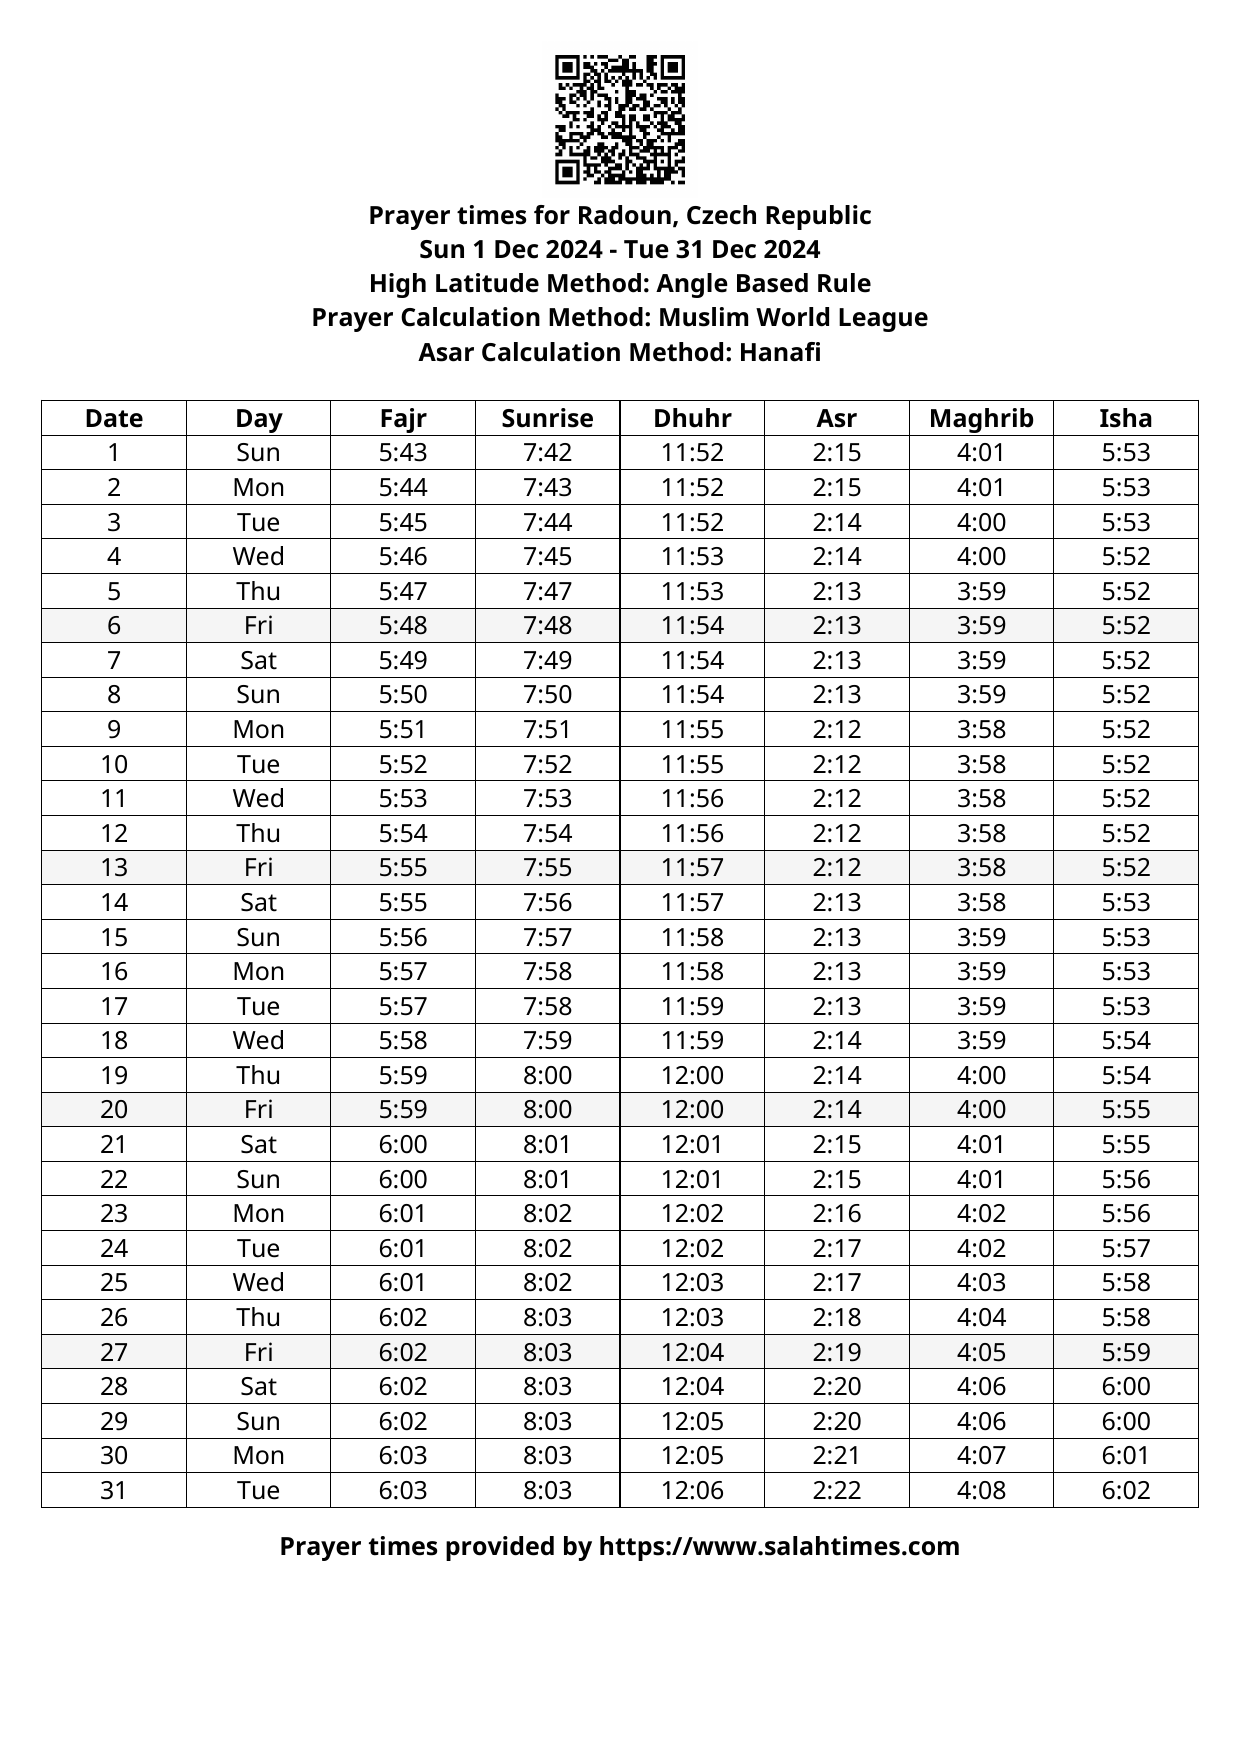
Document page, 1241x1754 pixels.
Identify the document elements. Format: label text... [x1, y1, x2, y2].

table_cell 18 [42, 1024, 186, 1057]
table_header Sunrise [476, 401, 619, 434]
table_cell Sat [187, 643, 330, 677]
table_cell 5:53 [331, 781, 475, 815]
table_cell 5:51 [331, 712, 475, 746]
table_cell 8:03 [476, 1335, 619, 1368]
table_cell 3:59 [910, 574, 1053, 607]
table_cell 6:00 [1054, 1369, 1198, 1403]
table_cell 8:03 [476, 1369, 619, 1403]
table_cell 5:53 [1054, 885, 1198, 919]
text Prayer Calculation Method: Muslim World League [42, 300, 1198, 334]
table_cell 2:12 [765, 747, 909, 780]
table_cell 3:59 [910, 1024, 1053, 1057]
table_cell 2:13 [765, 574, 909, 607]
table_cell Tue [187, 989, 330, 1022]
table_cell 1 [42, 436, 186, 469]
table_cell 5:58 [1054, 1266, 1198, 1299]
table_cell 6:01 [331, 1231, 475, 1264]
table_cell 2:14 [765, 539, 909, 573]
table_cell Wed [187, 539, 330, 573]
table_cell 7:53 [476, 781, 619, 815]
table_cell 12:02 [621, 1231, 764, 1264]
table_cell 3:58 [910, 712, 1053, 746]
table_cell 16 [42, 954, 186, 988]
table_cell 5:52 [331, 747, 475, 780]
table_cell 8:03 [476, 1404, 619, 1437]
table_cell 2:14 [765, 1024, 909, 1057]
table_cell 5:55 [1054, 1127, 1198, 1161]
text Asar Calculation Method: Hanafi [42, 334, 1198, 368]
table_cell 4:05 [910, 1335, 1053, 1368]
table_cell 12:06 [621, 1473, 764, 1507]
table_cell 4:06 [910, 1404, 1053, 1437]
table_cell 11:57 [621, 885, 764, 919]
table_cell 11 [42, 781, 186, 815]
table_cell Sun [187, 436, 330, 469]
table_cell 23 [42, 1196, 186, 1230]
table_cell Tue [187, 747, 330, 780]
table_cell 11:52 [621, 470, 764, 504]
table_cell 7:42 [476, 436, 619, 469]
table_cell 5:48 [331, 609, 475, 642]
table_cell 11:53 [621, 574, 764, 607]
table_cell 7:55 [476, 851, 619, 884]
table_cell 2:12 [765, 712, 909, 746]
table_header Dhuhr [621, 401, 764, 434]
table_cell 3:59 [910, 678, 1053, 711]
table_cell 11:59 [621, 989, 764, 1022]
table_cell 11:52 [621, 436, 764, 469]
table_cell 5:52 [1054, 678, 1198, 711]
table_cell 12:00 [621, 1058, 764, 1092]
table_cell 21 [42, 1127, 186, 1161]
table_cell 5:53 [1054, 954, 1198, 988]
table_cell 11:55 [621, 747, 764, 780]
table_cell 5:43 [331, 436, 475, 469]
table_cell 12:01 [621, 1127, 764, 1161]
table_cell 22 [42, 1162, 186, 1195]
table_cell 5:59 [1054, 1335, 1198, 1368]
table_cell 3:59 [910, 920, 1053, 953]
table_cell 3:58 [910, 781, 1053, 815]
table_cell 2:20 [765, 1369, 909, 1403]
table_cell Tue [187, 1231, 330, 1264]
table_cell 30 [42, 1439, 186, 1472]
table_cell 13 [42, 851, 186, 884]
table_cell 7:50 [476, 678, 619, 711]
table_cell 11:56 [621, 781, 764, 815]
table_cell Sun [187, 920, 330, 953]
table_cell 7:59 [476, 1024, 619, 1057]
table_cell Tue [187, 1473, 330, 1507]
table_cell 11:57 [621, 851, 764, 884]
table_cell 5:52 [1054, 609, 1198, 642]
table_cell Thu [187, 816, 330, 849]
table_cell 7:58 [476, 989, 619, 1022]
table_header Fajr [331, 401, 475, 434]
table_cell 4:08 [910, 1473, 1053, 1507]
table_cell 6:01 [1054, 1439, 1198, 1472]
table_cell 2:18 [765, 1300, 909, 1334]
table_cell 2:13 [765, 609, 909, 642]
table_cell Fri [187, 609, 330, 642]
table_cell 14 [42, 885, 186, 919]
table_cell 8:02 [476, 1196, 619, 1230]
table_cell 6:01 [331, 1266, 475, 1299]
table_cell Wed [187, 1266, 330, 1299]
table_cell 7:52 [476, 747, 619, 780]
table_cell 11:53 [621, 539, 764, 573]
table_cell 20 [42, 1093, 186, 1126]
table_cell 4:02 [910, 1231, 1053, 1264]
table_cell 4:02 [910, 1196, 1053, 1230]
table_cell 11:58 [621, 920, 764, 953]
table_cell 2:17 [765, 1231, 909, 1264]
table_cell Mon [187, 954, 330, 988]
table_cell 6:02 [331, 1335, 475, 1368]
table_cell 11:54 [621, 643, 764, 677]
table_cell Wed [187, 1024, 330, 1057]
table_cell 17 [42, 989, 186, 1022]
table_cell 5:47 [331, 574, 475, 607]
table_cell 6:01 [331, 1196, 475, 1230]
table_cell 12:03 [621, 1300, 764, 1334]
table_cell 2:15 [765, 1162, 909, 1195]
table_cell 5:54 [331, 816, 475, 849]
table_cell 8:01 [476, 1162, 619, 1195]
table_cell 5:52 [1054, 851, 1198, 884]
table_cell 11:54 [621, 678, 764, 711]
table_cell 5:56 [1054, 1196, 1198, 1230]
table_cell 4:00 [910, 539, 1053, 573]
table_cell 4:01 [910, 1127, 1053, 1161]
table_cell 7:49 [476, 643, 619, 677]
table_cell 12:02 [621, 1196, 764, 1230]
table_cell Mon [187, 1439, 330, 1472]
table_cell 6:00 [331, 1127, 475, 1161]
table_cell 4:03 [910, 1266, 1053, 1299]
table_cell 7:45 [476, 539, 619, 573]
table_cell 5:52 [1054, 781, 1198, 815]
table_cell 11:54 [621, 609, 764, 642]
table_cell 2:13 [765, 643, 909, 677]
table_header Isha [1054, 401, 1198, 434]
table_cell 7:57 [476, 920, 619, 953]
table_cell 11:58 [621, 954, 764, 988]
table_cell 5:50 [331, 678, 475, 711]
table_cell 6:03 [331, 1473, 475, 1507]
table_cell 5:58 [331, 1024, 475, 1057]
table_cell 8:03 [476, 1300, 619, 1334]
table_cell 4:00 [910, 505, 1053, 538]
table_cell Fri [187, 1335, 330, 1368]
table_cell 10 [42, 747, 186, 780]
picture [542, 41, 699, 198]
table_cell 4 [42, 539, 186, 573]
table_cell 5:56 [1054, 1162, 1198, 1195]
table_cell 5:52 [1054, 643, 1198, 677]
table_cell 2:22 [765, 1473, 909, 1507]
table_cell 11:56 [621, 816, 764, 849]
table_cell 7 [42, 643, 186, 677]
table_cell 26 [42, 1300, 186, 1334]
table_cell 2:15 [765, 436, 909, 469]
table_cell 2:19 [765, 1335, 909, 1368]
table_cell 28 [42, 1369, 186, 1403]
table_cell Fri [187, 1093, 330, 1126]
table_cell 6:02 [331, 1300, 475, 1334]
table_cell 6:02 [331, 1369, 475, 1403]
table_cell 8:00 [476, 1093, 619, 1126]
table_header Asr [765, 401, 909, 434]
table_cell 3:59 [910, 643, 1053, 677]
table_cell 5:58 [1054, 1300, 1198, 1334]
table_cell Sun [187, 1162, 330, 1195]
table_cell 12:05 [621, 1439, 764, 1472]
table_cell 31 [42, 1473, 186, 1507]
table_cell 3 [42, 505, 186, 538]
table_cell 5:59 [331, 1093, 475, 1126]
table_cell 5:53 [1054, 989, 1198, 1022]
table_cell 5:53 [1054, 505, 1198, 538]
table_cell 5:57 [331, 954, 475, 988]
table_cell 6:02 [331, 1404, 475, 1437]
table_cell 2:12 [765, 781, 909, 815]
table_cell 7:47 [476, 574, 619, 607]
table_cell 8:00 [476, 1058, 619, 1092]
table_cell 3:58 [910, 816, 1053, 849]
table_cell 4:04 [910, 1300, 1053, 1334]
table_cell 6 [42, 609, 186, 642]
table_cell 11:52 [621, 505, 764, 538]
table_cell 2:14 [765, 1093, 909, 1126]
table_cell 8:01 [476, 1127, 619, 1161]
table_cell Mon [187, 1196, 330, 1230]
table_cell 25 [42, 1266, 186, 1299]
text Prayer times for Radoun, Czech Republic [42, 198, 1198, 232]
table_cell 2:20 [765, 1404, 909, 1437]
table_cell 3:58 [910, 885, 1053, 919]
table_cell 5:52 [1054, 747, 1198, 780]
table_cell 5:46 [331, 539, 475, 573]
text Prayer times provided by https://www.salahtimes.com [42, 1528, 1198, 1563]
table_cell 5 [42, 574, 186, 607]
table_cell 4:07 [910, 1439, 1053, 1472]
table_cell 4:00 [910, 1058, 1053, 1092]
table_cell 12:04 [621, 1335, 764, 1368]
text Sun 1 Dec 2024 - Tue 31 Dec 2024 [42, 232, 1198, 266]
table_cell 8:02 [476, 1231, 619, 1264]
table_cell 2:17 [765, 1266, 909, 1299]
table_cell 2:16 [765, 1196, 909, 1230]
table_cell 29 [42, 1404, 186, 1437]
table_cell 5:44 [331, 470, 475, 504]
table_cell Thu [187, 1300, 330, 1334]
table_cell Sun [187, 1404, 330, 1437]
table_cell 3:58 [910, 851, 1053, 884]
table_cell Wed [187, 781, 330, 815]
table_cell 5:52 [1054, 816, 1198, 849]
table_cell Sat [187, 885, 330, 919]
table_cell 11:55 [621, 712, 764, 746]
table_cell 2:13 [765, 989, 909, 1022]
table_cell 7:58 [476, 954, 619, 988]
table_cell 5:52 [1054, 539, 1198, 573]
table_cell 4:06 [910, 1369, 1053, 1403]
table_cell 8:03 [476, 1473, 619, 1507]
table_cell 6:03 [331, 1439, 475, 1472]
table_cell 24 [42, 1231, 186, 1264]
table_cell 6:00 [331, 1162, 475, 1195]
table_cell 12:03 [621, 1266, 764, 1299]
text High Latitude Method: Angle Based Rule [42, 266, 1198, 300]
table_cell 7:51 [476, 712, 619, 746]
table_cell 5:53 [1054, 470, 1198, 504]
table_cell 27 [42, 1335, 186, 1368]
table_cell 2:12 [765, 851, 909, 884]
table_cell 4:00 [910, 1093, 1053, 1126]
table_cell 9 [42, 712, 186, 746]
table_cell 2:14 [765, 1058, 909, 1092]
table_cell 5:56 [331, 920, 475, 953]
table_cell Tue [187, 505, 330, 538]
table_cell 2:15 [765, 470, 909, 504]
table_cell 2:13 [765, 954, 909, 988]
table_cell 3:59 [910, 989, 1053, 1022]
table_cell 6:00 [1054, 1404, 1198, 1437]
table_cell 2:15 [765, 1127, 909, 1161]
table_cell 2:14 [765, 505, 909, 538]
table_cell 7:54 [476, 816, 619, 849]
table_cell 5:45 [331, 505, 475, 538]
table_cell 8:03 [476, 1439, 619, 1472]
table_cell 12:05 [621, 1404, 764, 1437]
table_cell 2 [42, 470, 186, 504]
table_header Day [187, 401, 330, 434]
table_cell 3:59 [910, 609, 1053, 642]
table_cell 5:55 [331, 851, 475, 884]
table_cell Thu [187, 1058, 330, 1092]
table_cell 4:01 [910, 470, 1053, 504]
table_cell Mon [187, 470, 330, 504]
table_cell 5:52 [1054, 712, 1198, 746]
table_cell 2:13 [765, 678, 909, 711]
table_cell 12:01 [621, 1162, 764, 1195]
table_cell Sun [187, 678, 330, 711]
table_cell 5:53 [1054, 920, 1198, 953]
table_cell 5:49 [331, 643, 475, 677]
table_cell 5:52 [1054, 574, 1198, 607]
table_cell 12:04 [621, 1369, 764, 1403]
table_cell 7:48 [476, 609, 619, 642]
table_cell 5:57 [331, 989, 475, 1022]
table_cell 8:02 [476, 1266, 619, 1299]
table_cell 5:54 [1054, 1058, 1198, 1092]
table_cell 2:13 [765, 885, 909, 919]
table_cell Thu [187, 574, 330, 607]
table_cell Sat [187, 1127, 330, 1161]
table_header Maghrib [910, 401, 1053, 434]
table_cell Sat [187, 1369, 330, 1403]
table_cell 5:54 [1054, 1024, 1198, 1057]
table_cell 5:59 [331, 1058, 475, 1092]
table_cell 11:59 [621, 1024, 764, 1057]
table_cell Fri [187, 851, 330, 884]
table_cell 7:43 [476, 470, 619, 504]
table_cell 3:58 [910, 747, 1053, 780]
table_cell 5:57 [1054, 1231, 1198, 1264]
table_header Date [42, 401, 186, 434]
table_cell 4:01 [910, 1162, 1053, 1195]
table_cell 5:53 [1054, 436, 1198, 469]
table_cell 5:55 [331, 885, 475, 919]
table_cell Mon [187, 712, 330, 746]
table_cell 6:02 [1054, 1473, 1198, 1507]
table_cell 8 [42, 678, 186, 711]
table_cell 19 [42, 1058, 186, 1092]
table_cell 12:00 [621, 1093, 764, 1126]
table_cell 3:59 [910, 954, 1053, 988]
table_cell 5:55 [1054, 1093, 1198, 1126]
table_cell 7:44 [476, 505, 619, 538]
table_cell 4:01 [910, 436, 1053, 469]
table_cell 2:12 [765, 816, 909, 849]
table_cell 2:13 [765, 920, 909, 953]
table_cell 2:21 [765, 1439, 909, 1472]
table_cell 12 [42, 816, 186, 849]
table_cell 7:56 [476, 885, 619, 919]
table_cell 15 [42, 920, 186, 953]
